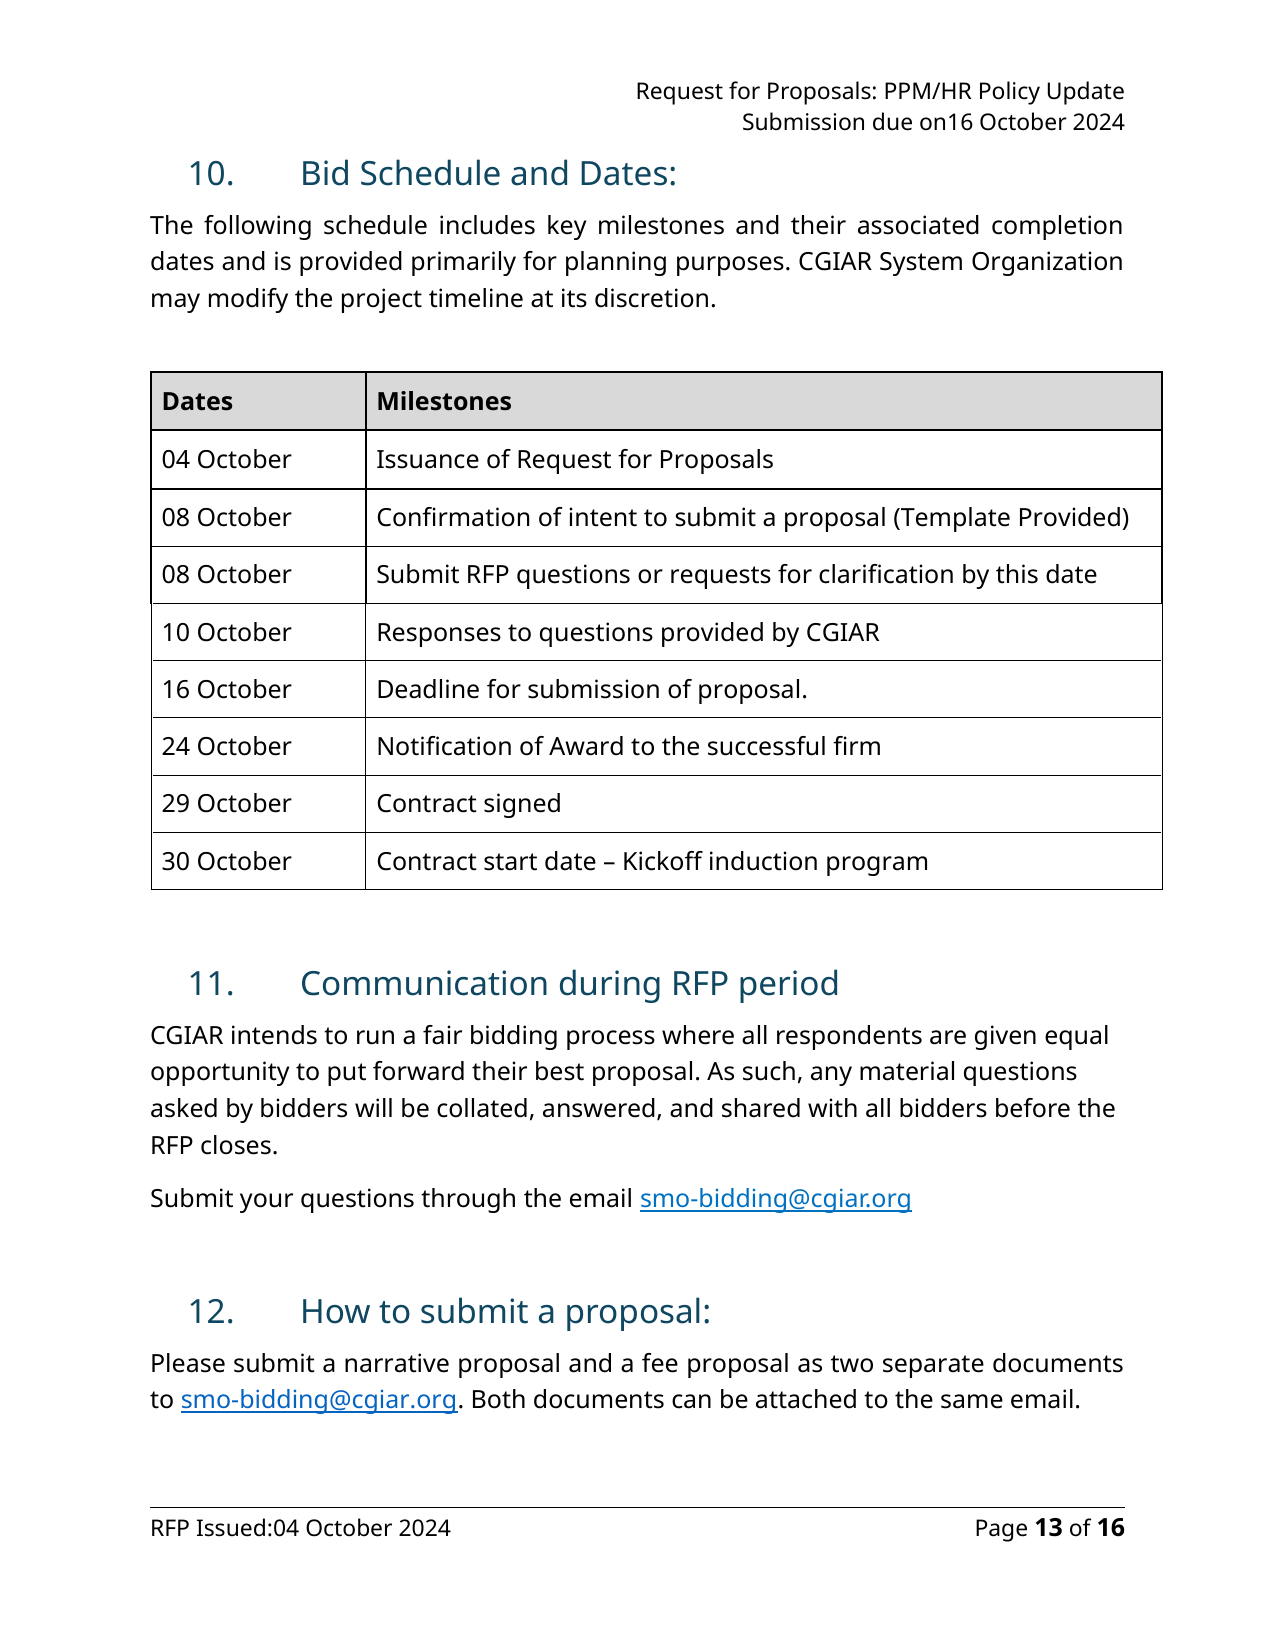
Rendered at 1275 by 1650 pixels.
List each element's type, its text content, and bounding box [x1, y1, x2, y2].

table_cell 24 October [152, 718, 365, 774]
table_cell Confirmation of intent to submit a proposal (Template Provided) [367, 490, 1161, 546]
subtitle Communication during RFP period [187, 960, 1125, 1005]
text Please submit a narrative proposal and a fee proposal as two separate documents to smo-bidding@cgiar.org. Both documents can be attached to the same email. [150, 1345, 1125, 1416]
text Submit your questions through the email smo-bidding@cgiar.org [150, 1181, 1125, 1215]
table_cell 16 October [152, 661, 365, 717]
table_cell Deadline for submission of proposal. [366, 660, 1162, 717]
table_cell 10 October [152, 604, 365, 660]
text CGIAR intends to run a fair bidding process where all respondents are given equal opportunity to put forward their best proposal. As such, any material questions asked by bidders will be collated, answered, and shared with all bidders before the RFP closes. [150, 1017, 1125, 1162]
table_cell Contract start date – Kickoff induction program [366, 832, 1162, 889]
table_cell 29 October [152, 776, 365, 832]
table_header Dates [152, 373, 365, 429]
table_cell 04 October [152, 431, 365, 487]
table_cell 30 October [152, 833, 365, 889]
table_cell Submit RFP questions or requests for clarification by this date [367, 547, 1161, 603]
text The following schedule includes key milestones and their associated completion dates and is provided primarily for planning purposes. CGIAR System Organization may modify the project timeline at its discretion. [150, 207, 1125, 315]
subtitle Bid Schedule and Dates: [187, 150, 1125, 195]
table_cell Responses to questions provided by CGIAR [366, 604, 1162, 660]
table_cell Notification of Award to the successful firm [366, 717, 1162, 774]
table_header Milestones [367, 373, 1161, 429]
table_cell 08 October [152, 547, 365, 603]
table_cell 08 October [152, 490, 365, 546]
table_cell Issuance of Request for Proposals [367, 431, 1161, 487]
table_cell Contract signed [366, 775, 1162, 832]
subtitle How to submit a proposal: [187, 1288, 1125, 1333]
